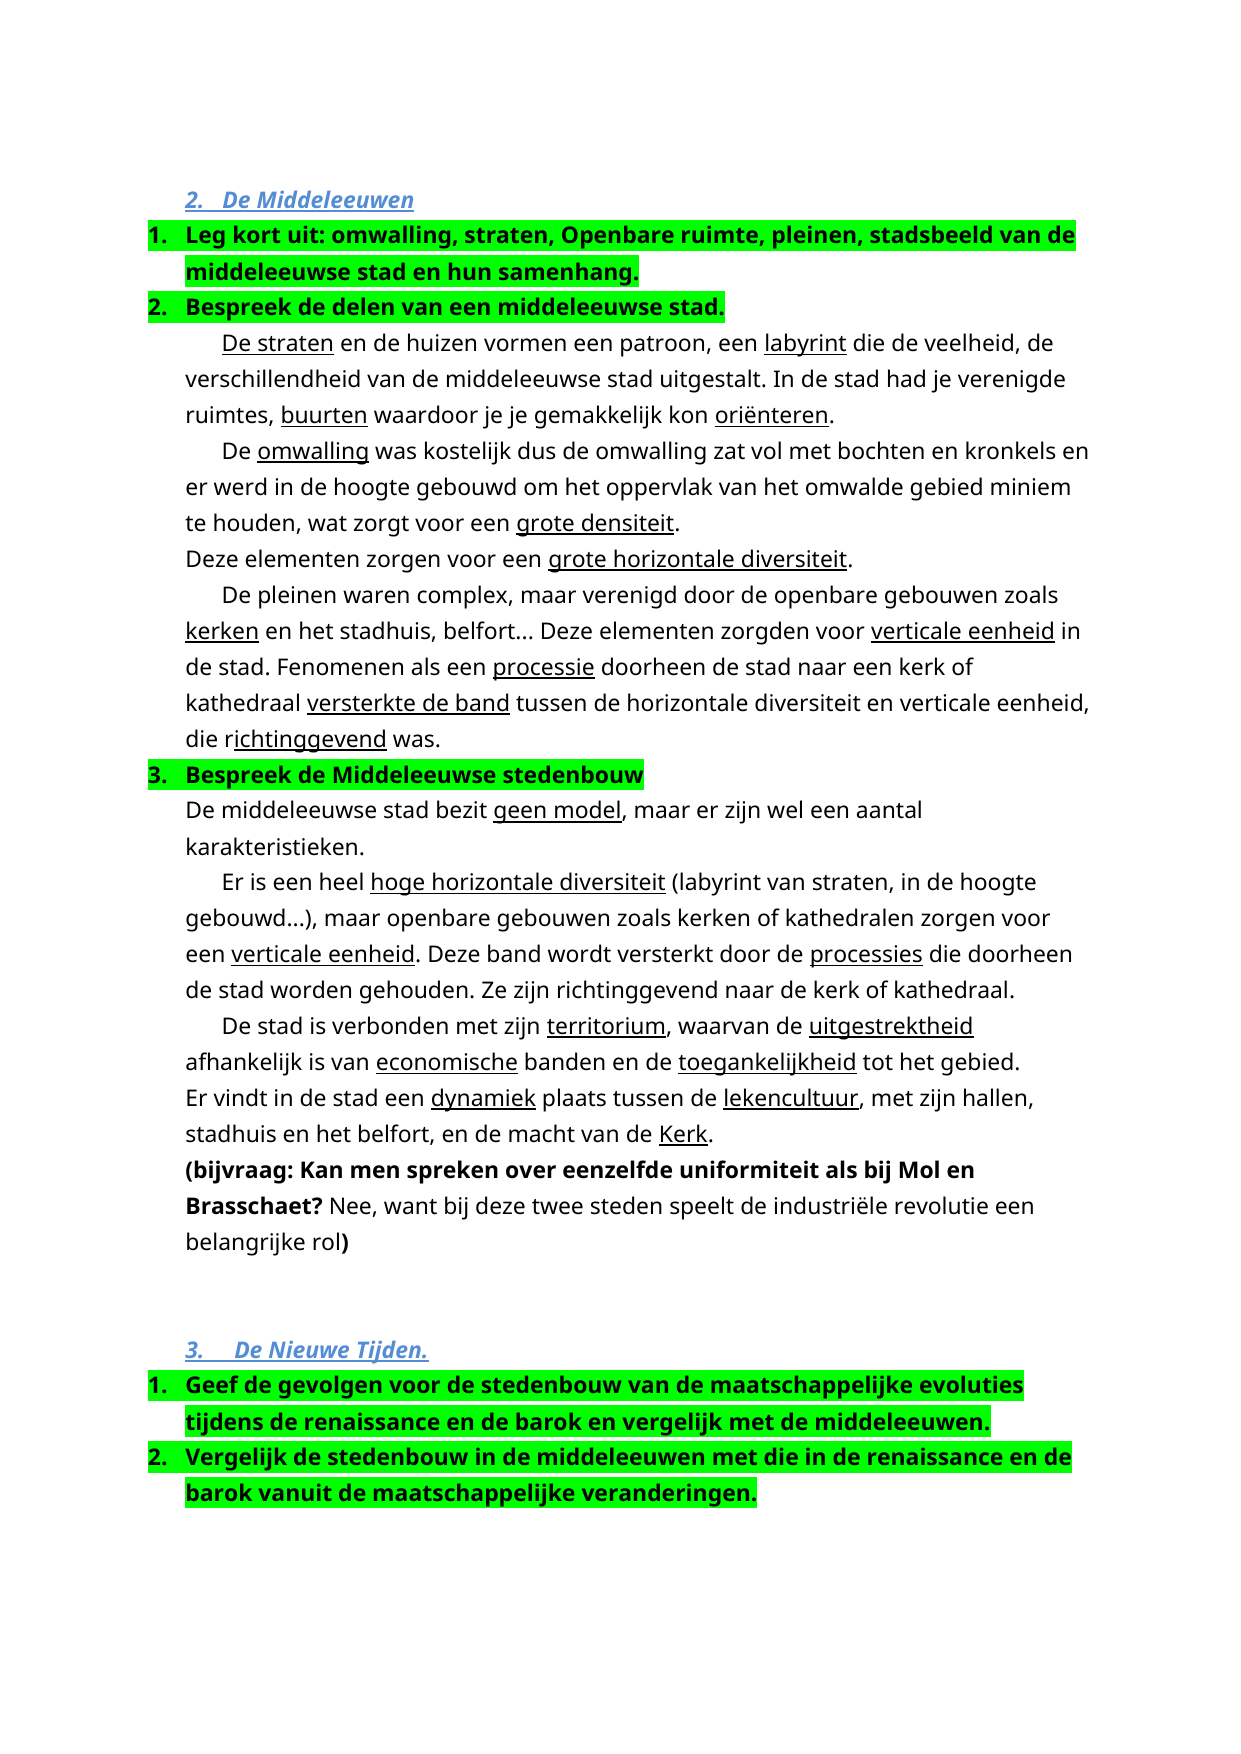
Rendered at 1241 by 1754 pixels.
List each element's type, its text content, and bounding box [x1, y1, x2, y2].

list Bespreek de delen van een middeleeuwse stad. De straten en de huizen vormen een patroon, een labyrint die de veelheid, de verschillendheid van de middeleeuwse stad uitgestalt. In de stad had je verenigde ruimtes, buurten waardoor je je gemakkelijk kon oriënteren. De omwalling was kostelijk dus de omwalling zat vol met bochten en kronkels en er werd in de hoogte gebouwd om het oppervlak van het omwalde gebied miniem te houden, wat zorgt voor een grote densiteit. Deze elementen zorgen voor een grote horizontale diversiteit. De pleinen waren complex, maar verenigd door de openbare gebouwen zoals kerken en het stadhuis, belfort... Deze elementen zorgden voor verticale eenheid in de stad. Fenomenen als een processie doorheen de stad naar een kerk of kathedraal versterkte de band tussen de horizontale diversiteit en verticale eenheid, die richtinggevend was. [148, 291, 1093, 754]
list Er is een heel hoge horizontale diversiteit (labyrint van straten, in de hoogte gebouwd...), maar openbare gebouwen zoals kerken of kathedralen zorgen voor een verticale eenheid. Deze band wordt versterkt door de processies die doorheen de stad worden gehouden. Ze zijn richtinggevend naar de kerk of kathedraal. De stad is verbonden met zijn territorium, waarvan de uitgestrektheid afhankelijk is van economische banden en de toegankelijkheid tot het gebied. [185, 866, 1093, 1077]
list De middeleeuwse stad bezit geen model, maar er zijn wel een aantal karakteristieken. [185, 794, 1093, 862]
list Leg kort uit: omwalling, straten, Openbare ruimte, pleinen, stadsbeeld van de middeleeuwse stad en hun samenhang. [148, 219, 1093, 287]
list Vergelijk de stedenbouw in de middeleeuwen met die in de renaissance en de barok vanuit de maatschappelijke veranderingen. [148, 1441, 1093, 1508]
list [185, 148, 1093, 215]
list 3. De Nieuwe Tijden. [185, 1333, 1093, 1365]
list Er vindt in de stad een dynamiek plaats tussen de lekencultuur, met zijn hallen, stadhuis en het belfort, en de macht van de Kerk. (bijvraag: Kan men spreken over eenzelfde uniformiteit als bij Mol en Brasschaet? Nee, want bij deze twee steden speelt de industriële revolutie een belangrijke rol) [185, 1082, 1093, 1257]
list Bespreek de Middeleeuwse stedenbouw [148, 758, 1093, 790]
list Geef de gevolgen voor de stedenbouw van de maatschappelijke evoluties tijdens de renaissance en de barok en vergelijk met de middeleeuwen. [148, 1369, 1093, 1437]
